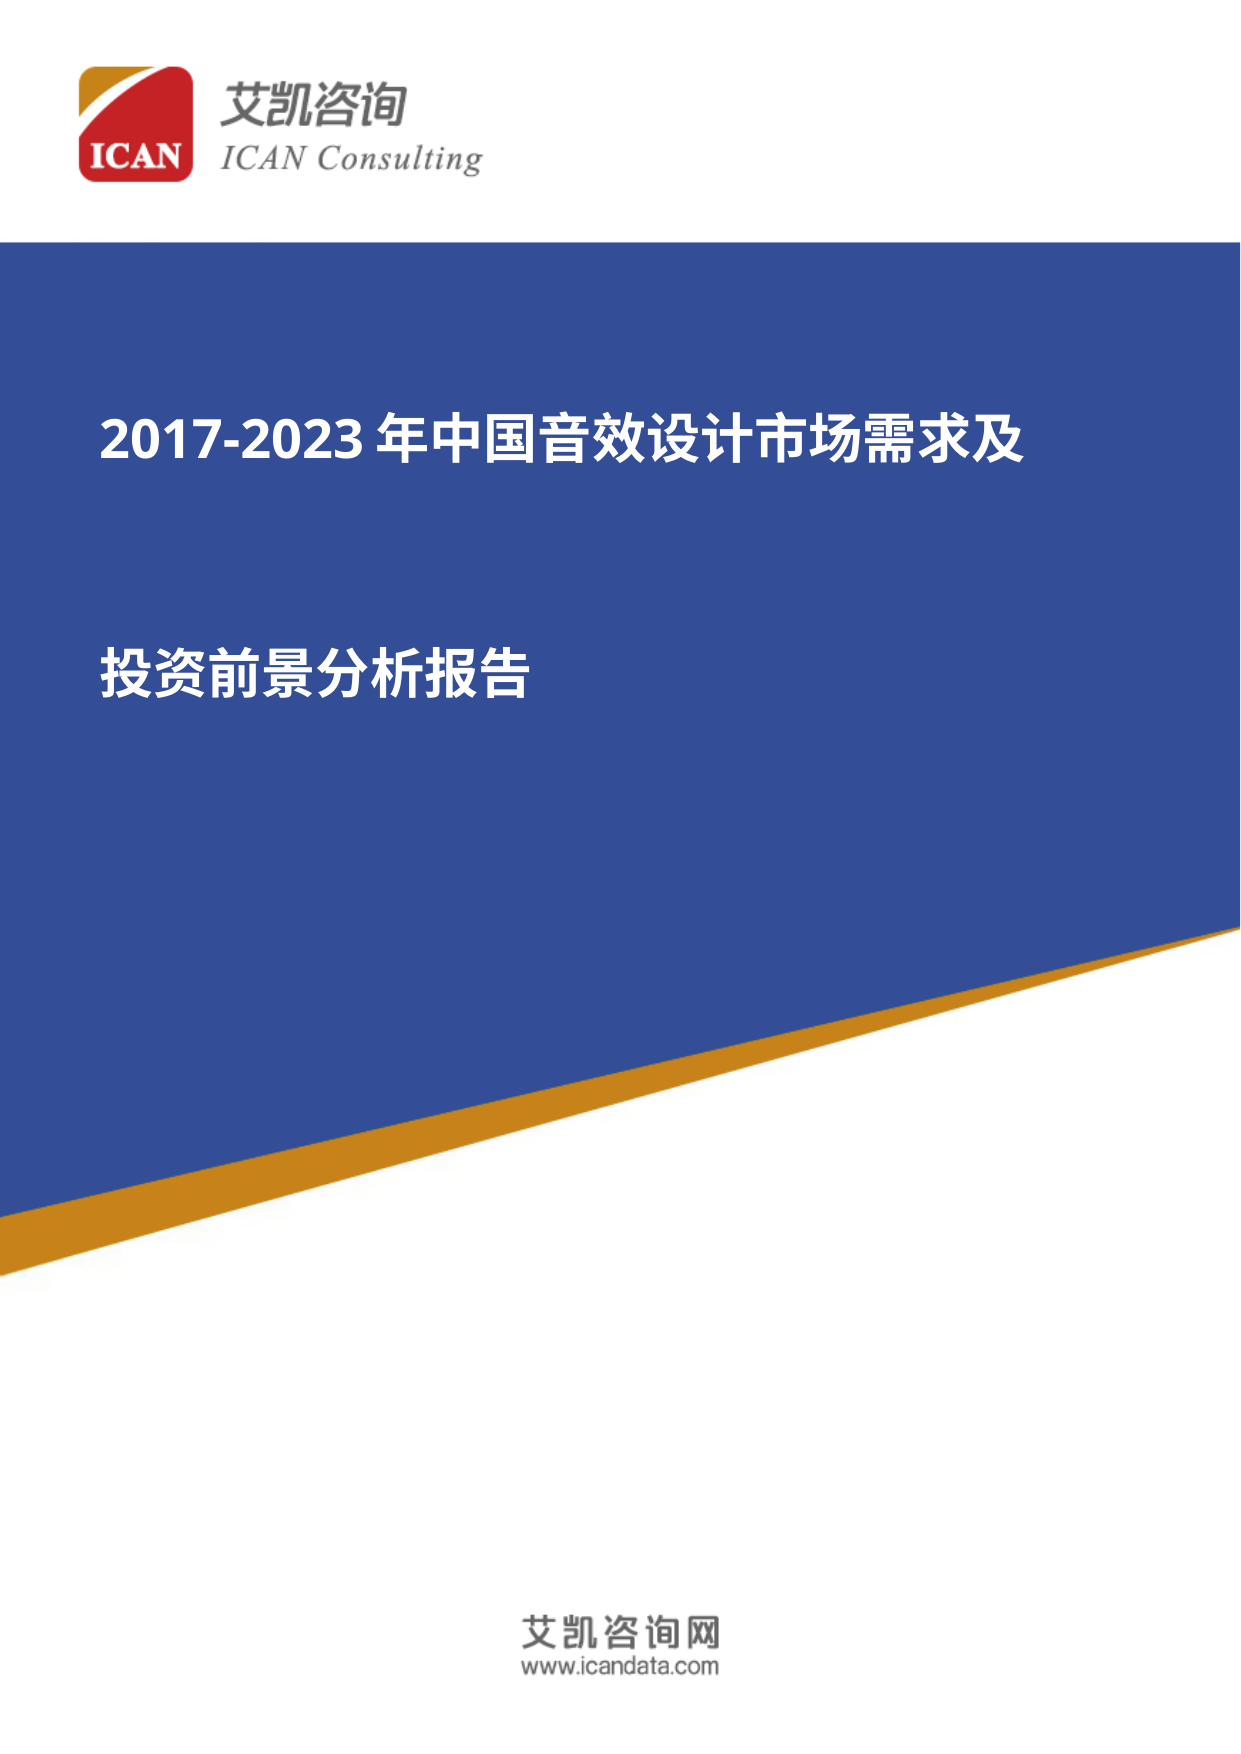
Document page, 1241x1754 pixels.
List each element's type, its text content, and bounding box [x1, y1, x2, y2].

subtitle 2017-2023年中国音效设计市场需求及投资前景分析报告 [99, 386, 1053, 718]
picture [0, 5, 1241, 1754]
